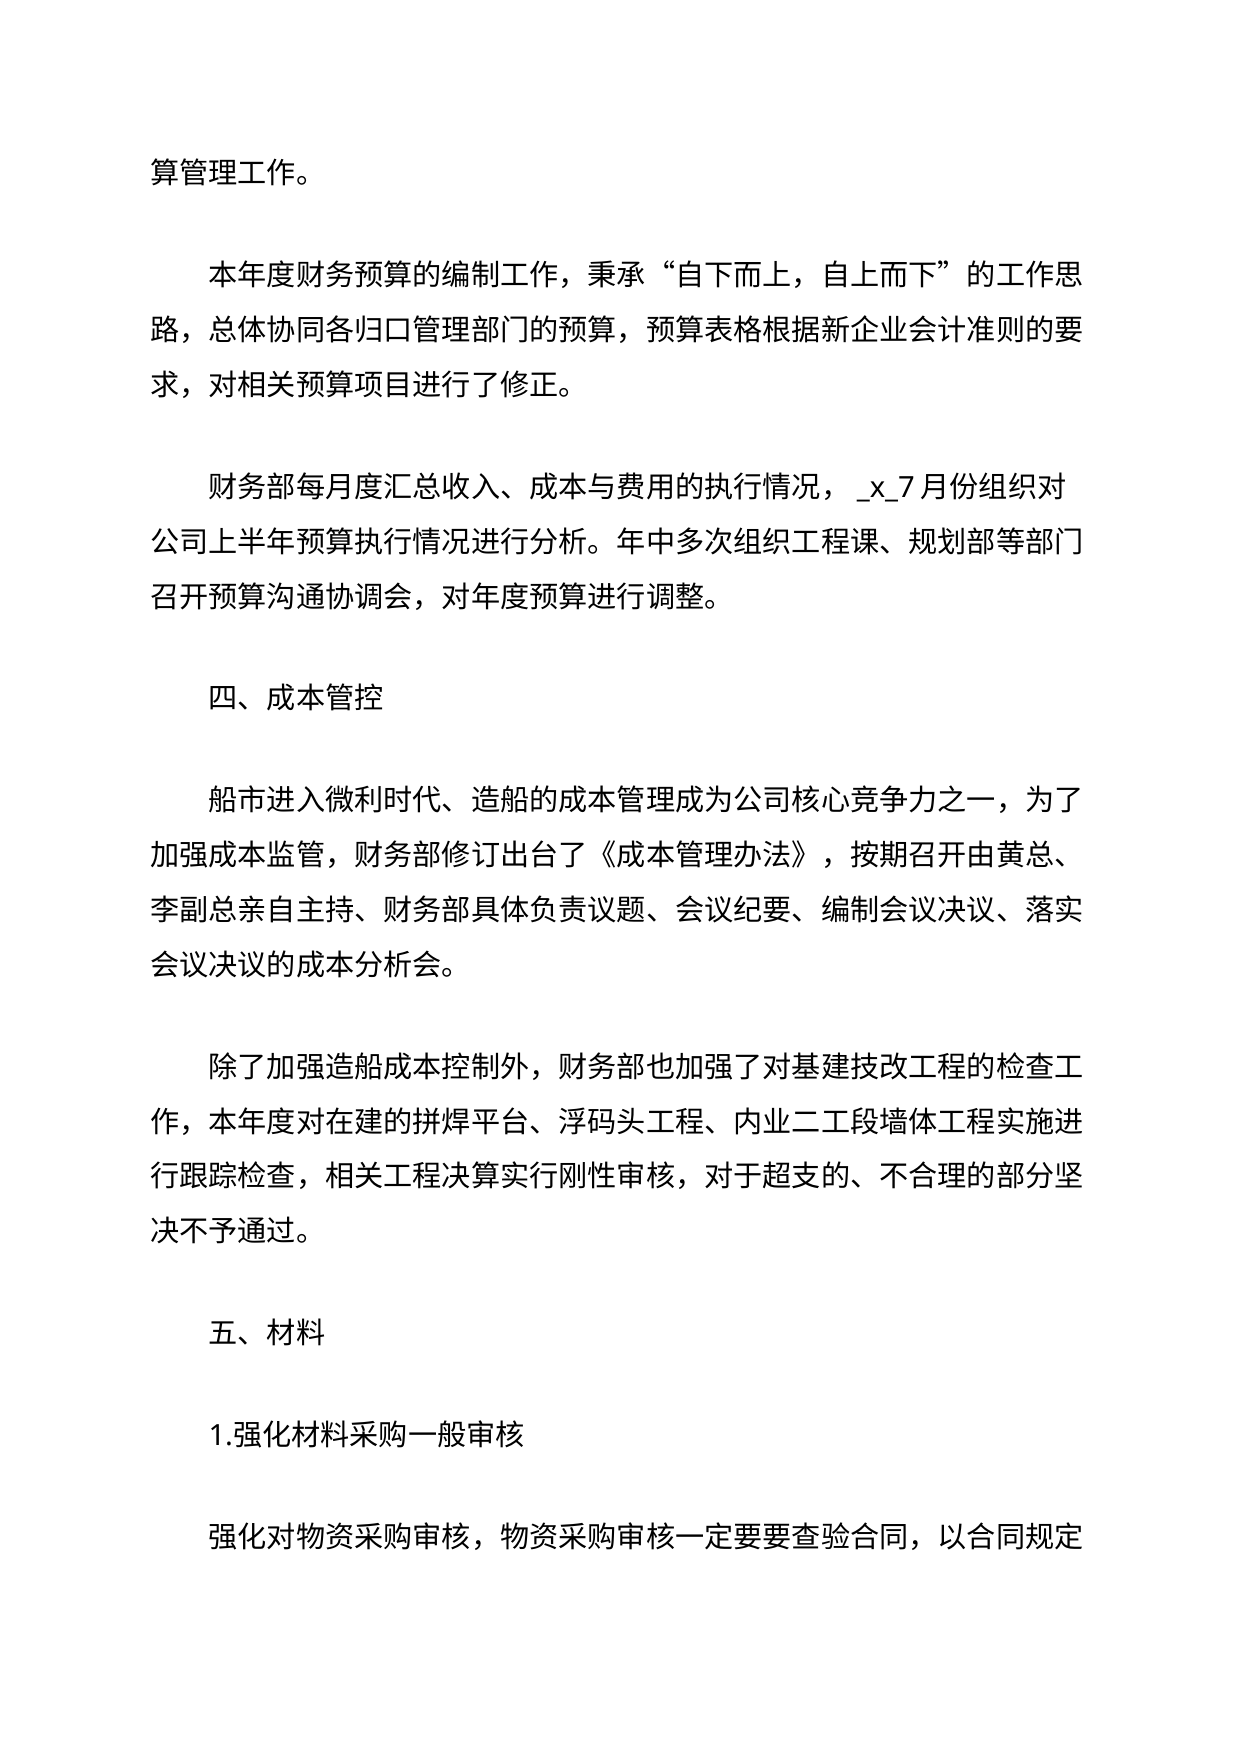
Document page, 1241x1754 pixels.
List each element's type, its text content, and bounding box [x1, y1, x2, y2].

text 除了加强造船成本控制外，财务部也加强了对基建技改工程的检查工作，本年度对在建的拼焊平台、浮码头工程、内业二工段墙体工程实施进行跟踪检查，相关工程决算实行刚性审核，对于超支的、不合理的部分坚决不予通过。 [150, 1043, 1090, 1250]
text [150, 150, 1090, 192]
text 财务部每月度汇总收入、成本与费用的执行情况， _x_7月份组织对公司上半年预算执行情况进行分析。年中多次组织工程课、规划部等部门召开预算沟通协调会，对年度预算进行调整。 [150, 463, 1090, 616]
text 本年度财务预算的编制工作，秉承“自下而上，自上而下”的工作思路，总体协同各归口管理部门的预算，预算表格根据新企业会计准则的要求，对相关预算项目进行了修正。 [150, 252, 1090, 404]
text 1.强化材料采购一般审核 [150, 1411, 1090, 1454]
text 四、成本管控 [150, 675, 1090, 717]
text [150, 1513, 1090, 1556]
text 船市进入微利时代、造船的成本管理成为公司核心竞争力之一，为了加强成本监管，财务部修订出台了《成本管理办法》，按期召开由黄总、李副总亲自主持、财务部具体负责议题、会议纪要、编制会议决议、落实会议决议的成本分析会。 [150, 777, 1090, 984]
text 五、材料 [150, 1310, 1090, 1352]
